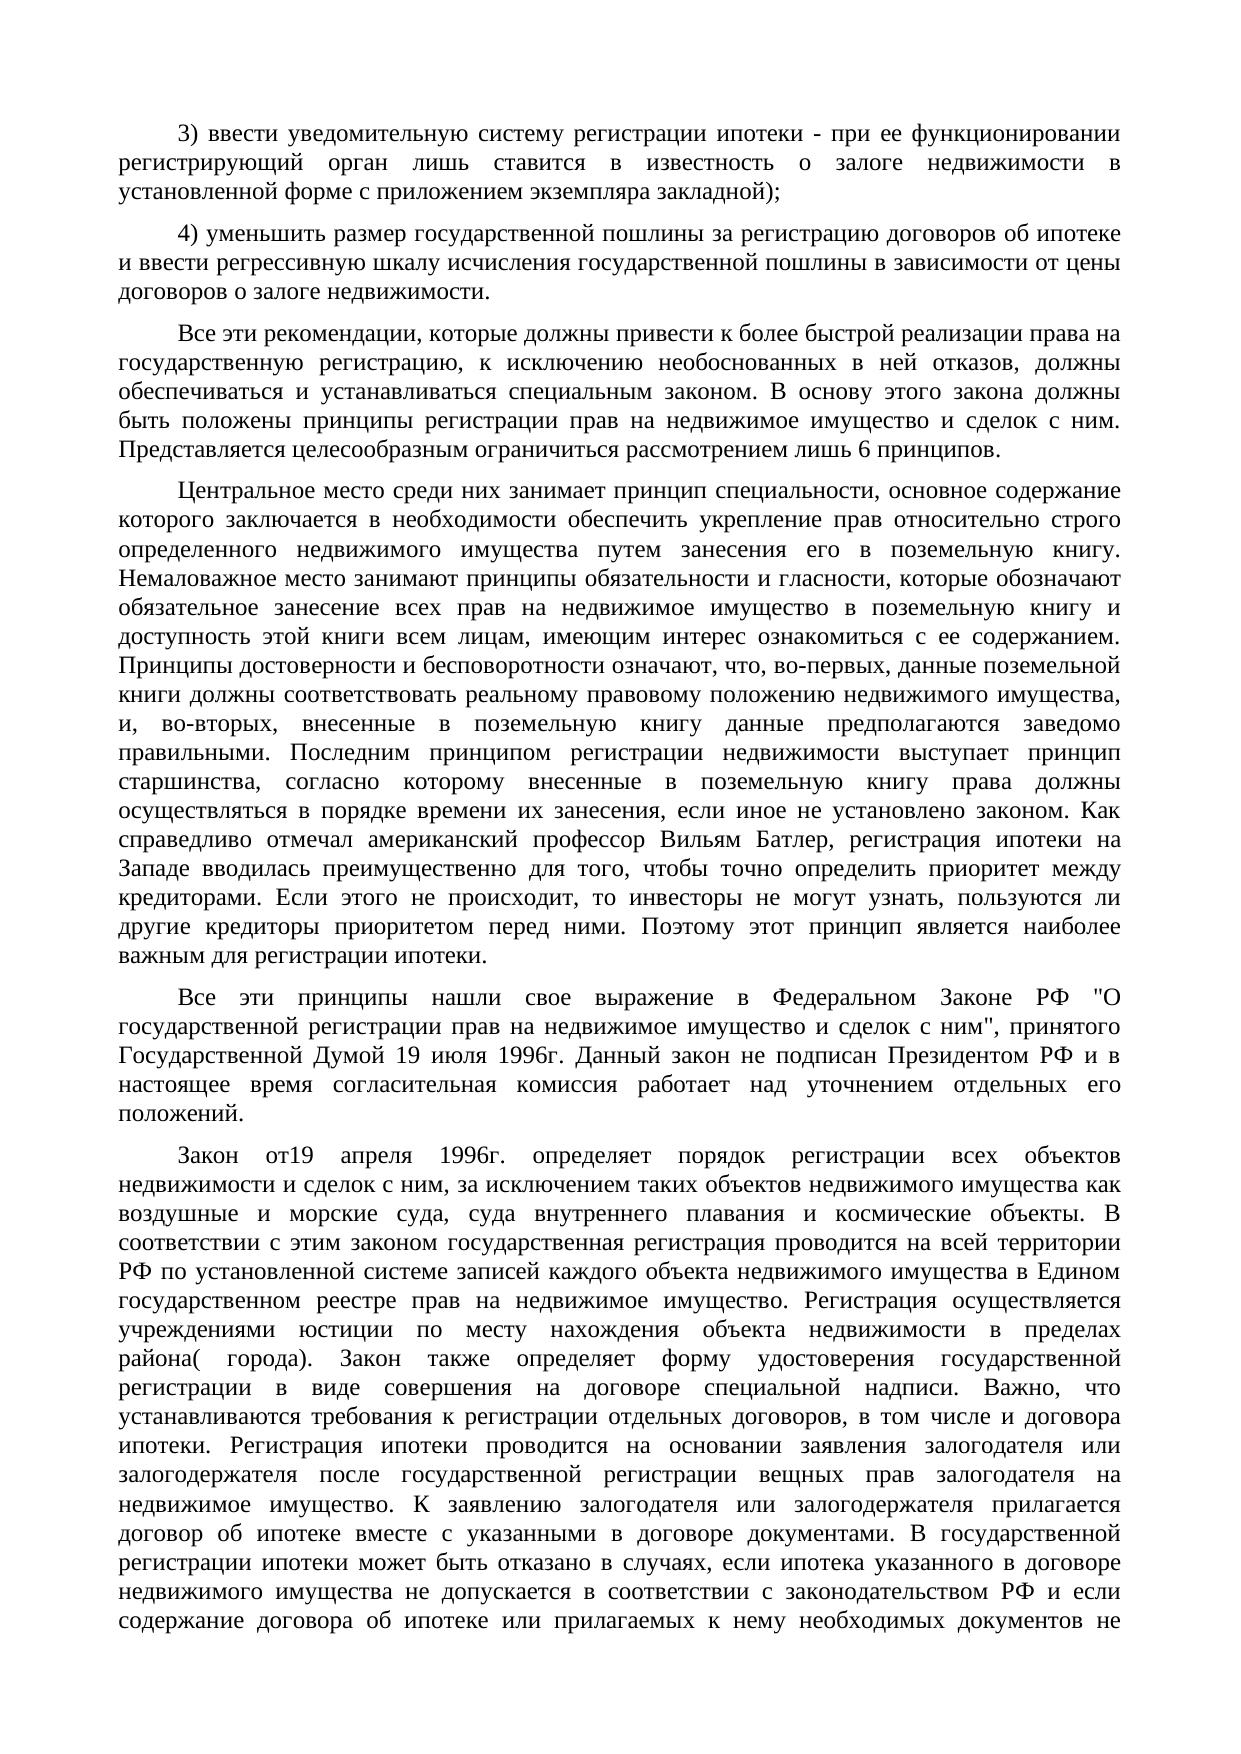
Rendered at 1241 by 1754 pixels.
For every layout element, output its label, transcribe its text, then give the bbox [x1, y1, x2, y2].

text Все эти принципы нашли свое выражение в Федеральном Законе РФ "О государственной регистрации прав на недвижимое имущество и сделок с ним", принятого Государственной Думой 19 июля 1996г. Данный закон не подписан Президентом РФ и в настоящее время согласительная комиссия работает над уточнением отдельных его положений. [118, 982, 1122, 1127]
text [118, 1140, 1122, 1634]
text 3) ввести уведомительную систему регистрации ипотеки - при ее функционировании регистрирующий орган лишь ставится в известность о залоге недвижимости в установленной форме с приложением экземпляра закладной); [118, 118, 1122, 205]
text Все эти рекомендации, которые должны привести к более быстрой реализации права на государственную регистрацию, к исключению необоснованных в ней отказов, должны обеспечиваться и устанавливаться специальным законом. В основу этого закона должны быть положены принципы регистрации прав на недвижимое имущество и сделок с ним. Представляется целесообразным ограничиться рассмотрением лишь 6 принципов. [118, 317, 1122, 463]
text 4) уменьшить размер государственной пошлины за регистрацию договоров об ипотеке и ввести регрессивную шкалу исчисления государственной пошлины в зависимости от цены договоров о залоге недвижимости. [118, 218, 1122, 305]
text Центральное место среди них занимает принцип специальности, основное содержание которого заключается в необходимости обеспечить укрепление прав относительно строго определенного недвижимого имущества путем занесения его в поземельную книгу. Немаловажное место занимают принципы обязательности и гласности, которые обозначают обязательное занесение всех прав на недвижимое имущество в поземельную книгу и доступность этой книги всем лицам, имеющим интерес ознакомиться с ее содержанием. Принципы достоверности и бесповоротности означают, что, во-первых, данные поземельной книги должны соответствовать реальному правовому положению недвижимого имущества, и, во-вторых, внесенные в поземельную книгу данные предполагаются заведомо правильными. Последним принципом регистрации недвижимости выступает принцип старшинства, согласно которому внесенные в поземельную книгу права должны осуществляться в порядке времени их занесения, если иное не установлено законом. Как справедливо отмечал американский профессор Вильям Батлер, регистрация ипотеки на Западе вводилась преимущественно для того, чтобы точно определить приоритет между кредиторами. Если этого не происходит, то инвесторы не могут узнать, пользуются ли другие кредиторы приоритетом перед ними. Поэтому этот принцип является наиболее важным для регистрации ипотеки. [118, 475, 1122, 969]
